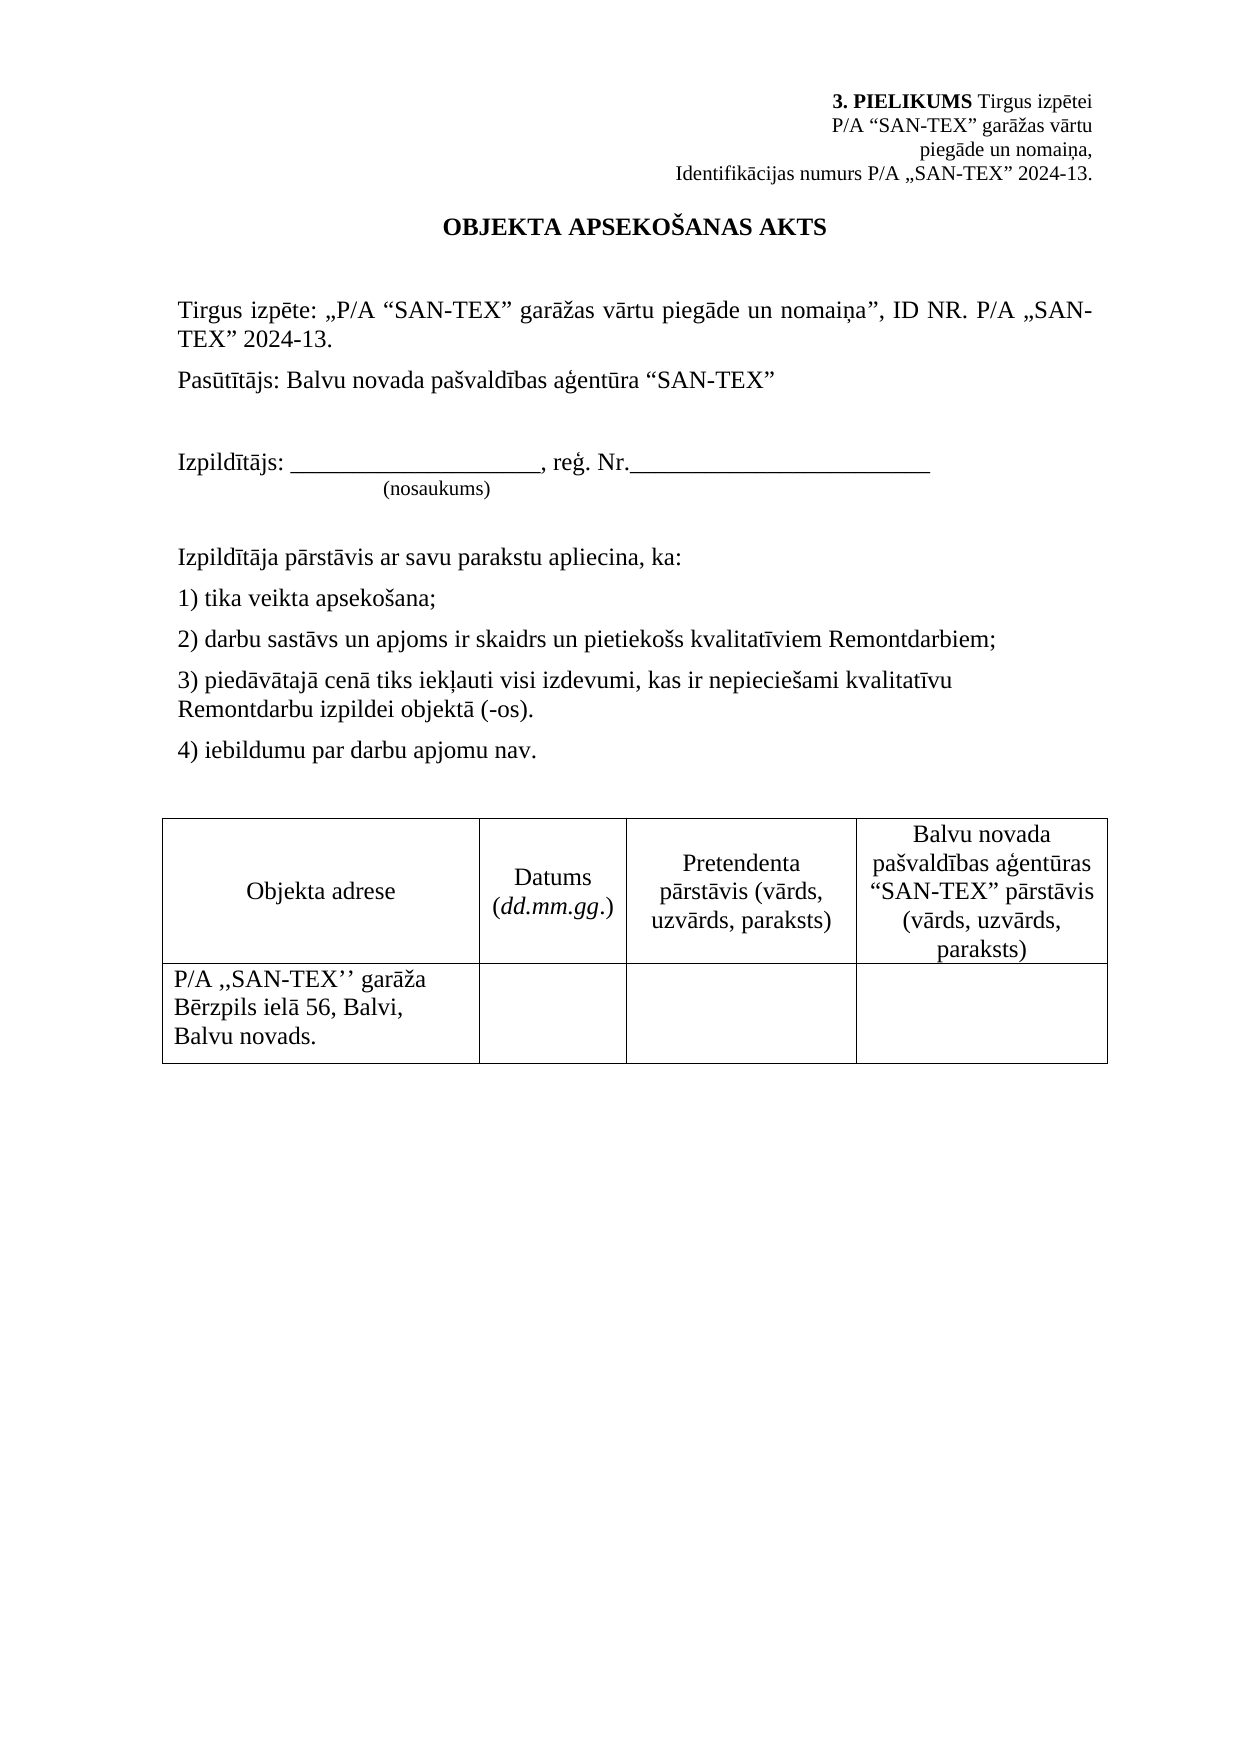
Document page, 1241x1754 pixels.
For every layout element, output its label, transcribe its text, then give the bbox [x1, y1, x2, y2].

table_header Pretendenta pārstāvis (vārds, uzvārds, paraksts) [627, 819, 856, 963]
text 3. Pielikums Tirgus izpētei [177, 89, 1092, 113]
text Izpildītājs: ____________________, reģ. Nr.________________________ [177, 447, 1092, 476]
table_header Datums (dd.mm.gg.) [480, 819, 626, 963]
text Izpildītāja pārstāvis ar savu parakstu apliecina, ka: [177, 542, 1092, 570]
text 3) piedāvātajā cenā tiks iekļauti visi izdevumi, kas ir nepieciešami kvalitatīvu Remontdarbu izpildei objektā (-os). [177, 665, 1092, 723]
text Tirgus izpēte: „P/A “SAN-TEX” garāžas vārtu piegāde un nomaiņa”, ID Nr. P/A „SAN-TEX” 2024-13. [177, 295, 1092, 352]
text OBJEKTA APSEKOŠANAS AKTS [177, 212, 1092, 241]
text 1) tika veikta apsekošana; [177, 583, 1092, 612]
text P/A “SAN-TEX” garāžas vārtu [177, 113, 1092, 137]
text piegāde un nomaiņa, [177, 137, 1092, 161]
table_cell [857, 964, 1107, 1062]
text (nosaukums) [177, 476, 1092, 500]
table_cell P/A ,,SAN-TEX’’ garāža Bērzpils ielā 56, Balvi, Balvu novads. [163, 964, 479, 1062]
table_cell [480, 964, 626, 1062]
table_cell [627, 964, 856, 1062]
text 2) darbu sastāvs un apjoms ir skaidrs un pietiekošs kvalitatīviem Remontdarbiem; [177, 624, 1092, 653]
text 4) iebildumu par darbu apjomu nav. [177, 735, 1092, 764]
text Identifikācijas numurs P/A „SAN-TEX” 2024-13. [572, 161, 1092, 185]
table_header Balvu novada pašvaldības aģentūras “SAN-TEX” pārstāvis (vārds, uzvārds, paraksts) [857, 819, 1107, 963]
table_header Objekta adrese [163, 819, 479, 963]
text Pasūtītājs: Balvu novada pašvaldības aģentūra “SAN-TEX” [177, 365, 1092, 394]
